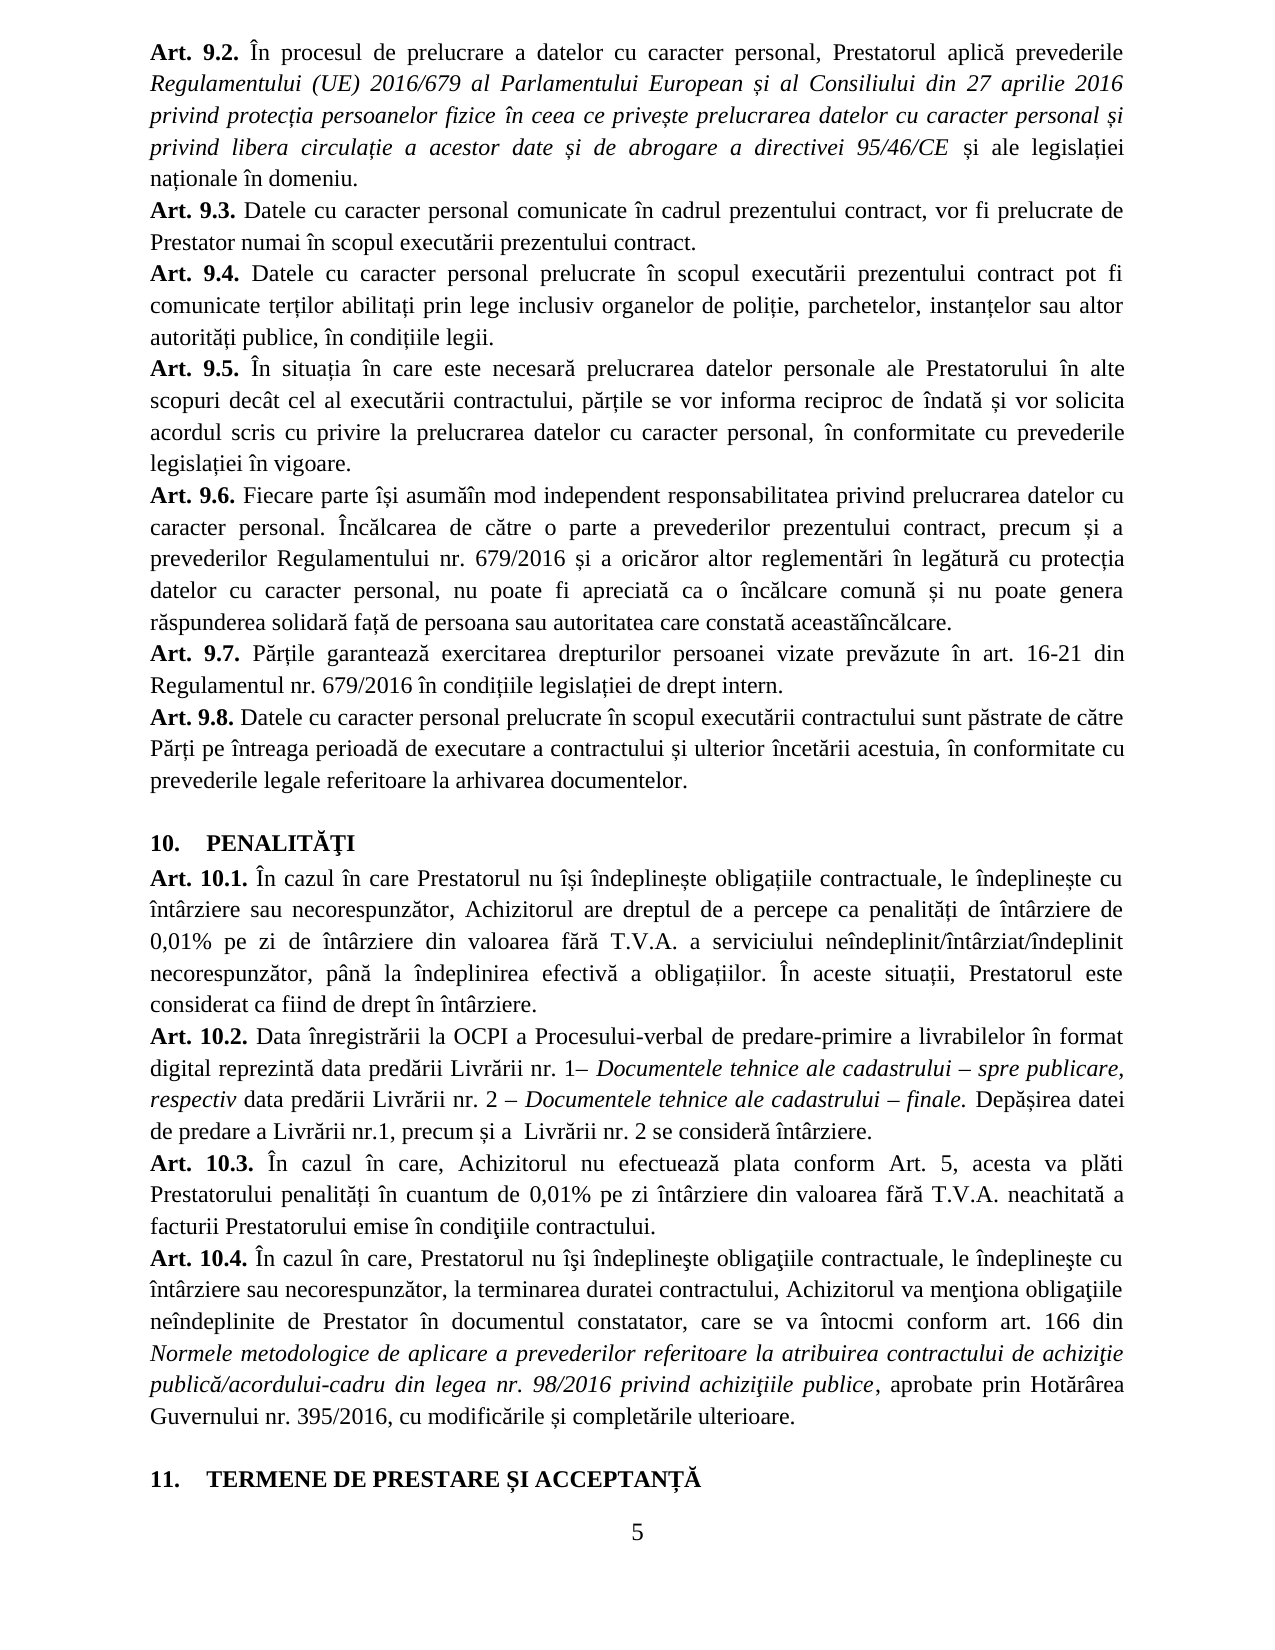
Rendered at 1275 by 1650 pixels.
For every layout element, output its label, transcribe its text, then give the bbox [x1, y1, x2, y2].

text Art. 9.8. Datele cu caracter personal prelucrate în scopul executării contractului sunt păstrate de către Părți pe întreaga perioadă de executare a contractului și ulterior încetării acestuia, în conformitate cu prevederile legale referitoare la arhivarea documentelor. [150, 702, 1125, 793]
text Art. 10.3. În cazul în care, Achizitorul nu efectuează plata conform Art. 5, acesta va plăti Prestatorului penalități în cuantum de 0,01% pe zi întârziere din valoarea fără T.V.A. neachitată a facturii Prestatorului emise în condiţiile contractului. [150, 1149, 1125, 1239]
list TERMENE DE PRESTARE ȘI ACCEPTANȚĂ [150, 1465, 1125, 1493]
text Art. 10.1. În cazul în care Prestatorul nu își îndeplinește obligațiile contractuale, le îndeplinește cu întârziere sau necorespunzător, Achizitorul are dreptul de a percepe ca penalități de întârziere de 0,01% pe zi de întârziere din valoarea fără T.V.A. a serviciului neîndeplinit/întârziat/îndeplinit necorespunzător, până la îndeplinirea efectivă a obligațiilor. În aceste situații, Prestatorul este considerat ca fiind de drept în întârziere. [150, 864, 1125, 1018]
text Art. 9.4. Datele cu caracter personal prelucrate în scopul executării prezentului contract pot fi comunicate terților abilitați prin lege inclusiv organelor de poliție, parchetelor, instanțelor sau altor autorități publice, în condițiile legii. [150, 259, 1125, 350]
text Art. 9.2. În procesul de prelucrare a datelor cu caracter personal, Prestatorul aplică prevederile Regulamentului (UE) 2016/679 al Parlamentului European și al Consiliului din 27 aprilie 2016 privind protecția persoanelor fizice în ceea ce privește prelucrarea datelor cu caracter personal și privind libera circulație a acestor date și de abrogare a directivei 95/46/CE și ale legislației naționale în domeniu. [150, 37, 1125, 192]
text Art. 10.4. În cazul în care, Prestatorul nu îşi îndeplineşte obligaţiile contractuale, le îndeplineşte cu întârziere sau necorespunzător, la terminarea duratei contractului, Achizitorul va menţiona obligaţiile neîndeplinite de Prestator în documentul constatator, care se va întocmi conform art. 166 din Normele metodologice de aplicare a prevederilor referitoare la atribuirea contractului de achiziţie publică/acordului-cadru din legea nr. 98/2016 privind achiziţiile publice, aprobate prin Hotărârea Guvernului nr. 395/2016, cu modificările și completările ulterioare. [150, 1244, 1125, 1429]
text Art. 9.5. În situația în care este necesară prelucrarea datelor personale ale Prestatorului în alte scopuri decât cel al executării contractului, părțile se vor informa reciproc de îndată și vor solicita acordul scris cu privire la prelucrarea datelor cu caracter personal, în conformitate cu prevederile legislației în vigoare. [150, 354, 1125, 477]
list PENALITĂŢI [150, 829, 1125, 857]
text Art. 9.3. Datele cu caracter personal comunicate în cadrul prezentului contract, vor fi prelucrate de Prestator numai în scopul executării prezentului contract. [150, 196, 1125, 255]
text Art. 9.6. Fiecare parte își asumăîn mod independent responsabilitatea privind prelucrarea datelor cu caracter personal. Încălcarea de către o parte a prevederilor prezentului contract, precum și a prevederilor Regulamentului nr. 679/2016 și a oricăror altor reglementări în legătură cu protecția datelor cu caracter personal, nu poate fi apreciată ca o încălcare comună și nu poate genera răspunderea solidară față de persoana sau autoritatea care constată aceastăîncălcare. [150, 481, 1125, 635]
text Art. 10.2. Data înregistrării la OCPI a Procesului-verbal de predare-primire a livrabilelor în format digital reprezintă data predării Livrării nr. 1– Documentele tehnice ale cadastrului – spre publicare, respectiv data predării Livrării nr. 2 – Documentele tehnice ale cadastrului – finale. Depășirea datei de predare a Livrării nr.1, precum și a Livrării nr. 2 se consideră întârziere. [150, 1022, 1125, 1144]
text Art. 9.7. Părțile garantează exercitarea drepturilor persoanei vizate prevăzute în art. 16-21 din Regulamentul nr. 679/2016 în condițiile legislației de drept intern. [150, 639, 1125, 698]
